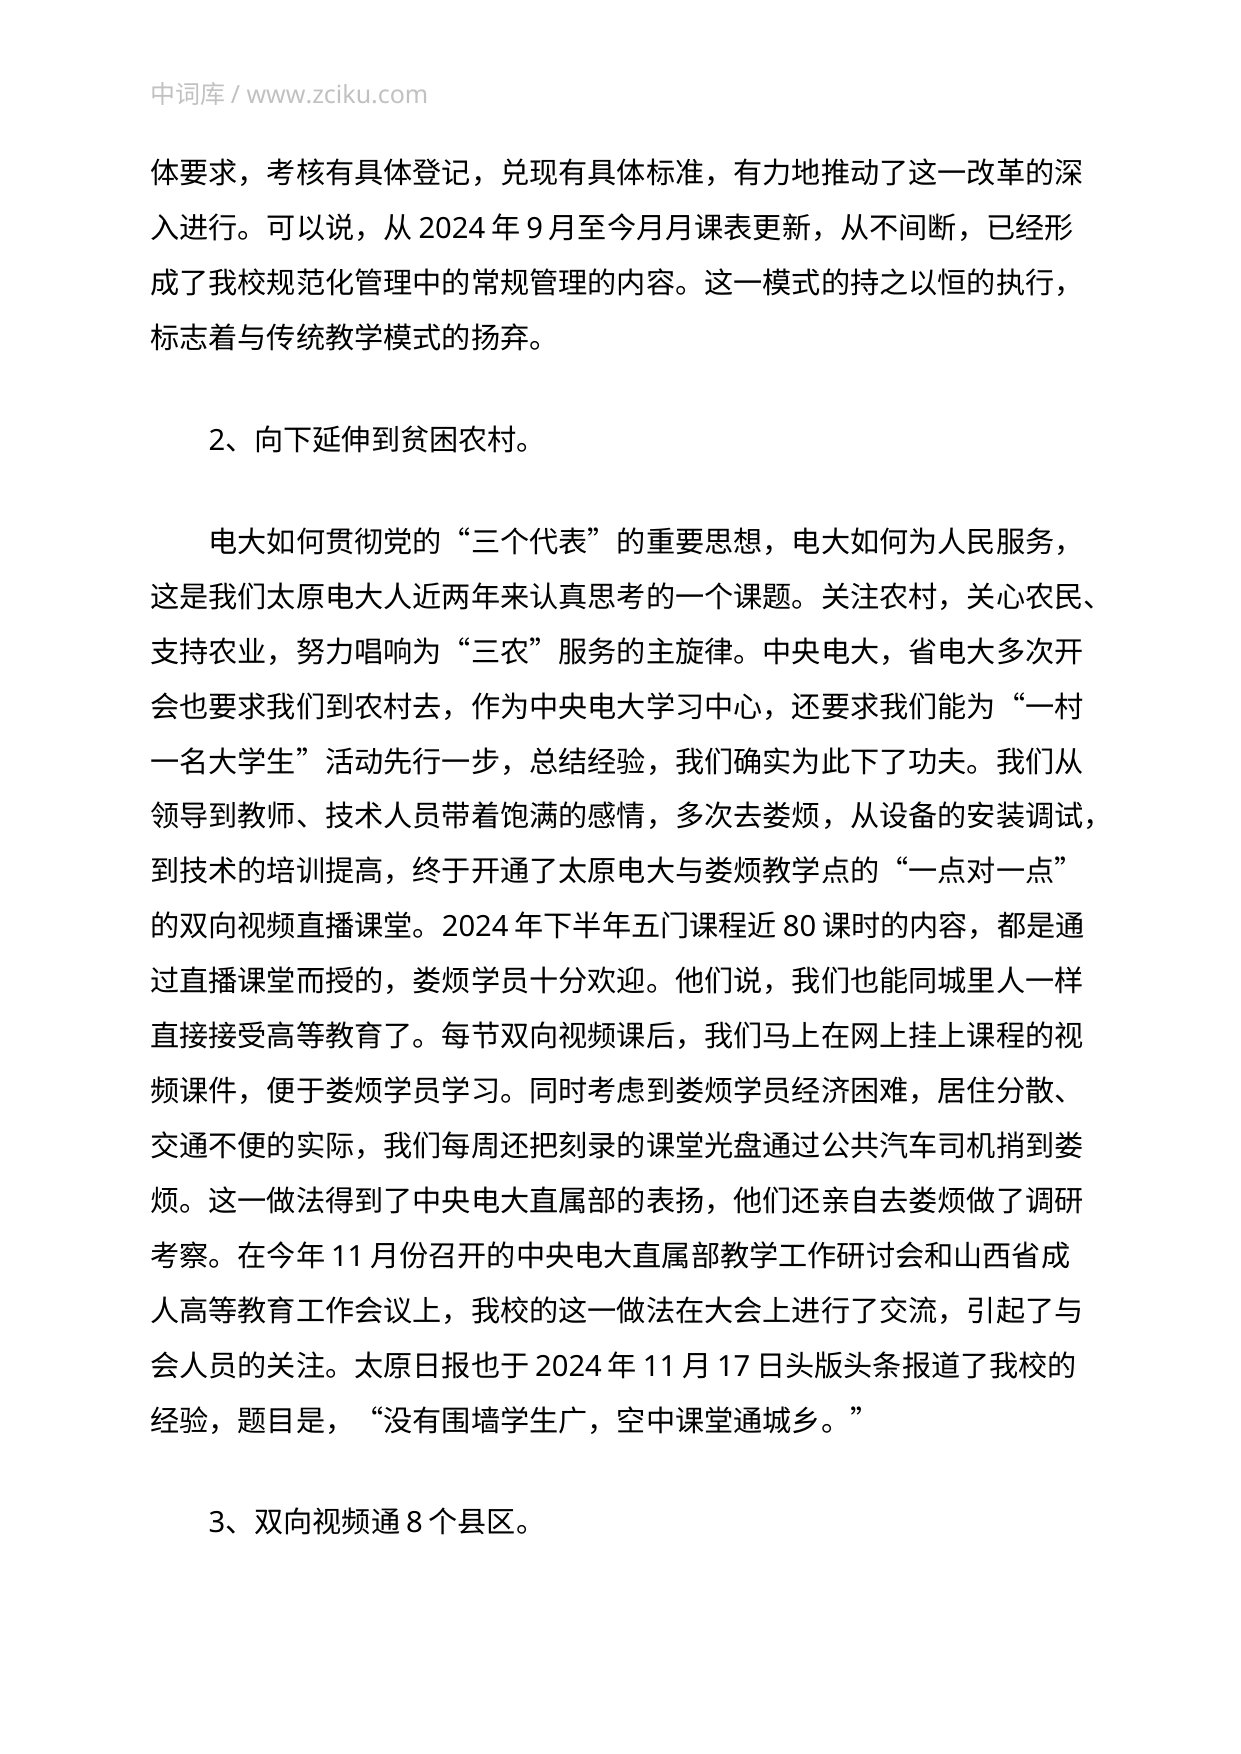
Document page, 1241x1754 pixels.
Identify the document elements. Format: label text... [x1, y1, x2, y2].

text 电大如何贯彻党的“三个代表”的重要思想，电大如何为人民服务，这是我们太原电大人近两年来认真思考的一个课题。关注农村，关心农民、支持农业，努力唱响为“三农”服务的主旋律。中央电大，省电大多次开会也要求我们到农村去，作为中央电大学习中心，还要求我们能为“一村一名大学生”活动先行一步，总结经验，我们确实为此下了功夫。我们从领导到教师、技术人员带着饱满的感情，多次去娄烦，从设备的安装调试，到技术的培训提高，终于开通了太原电大与娄烦教学点的“一点对一点”的双向视频直播课堂。2024年下半年五门课程近80课时的内容，都是通过直播课堂而授的，娄烦学员十分欢迎。他们说，我们也能同城里人一样直接接受高等教育了。每节双向视频课后，我们马上在网上挂上课程的视频课件，便于娄烦学员学习。同时考虑到娄烦学员经济困难，居住分散、交通不便的实际，我们每周还把刻录的课堂光盘通过公共汽车司机捎到娄烦。这一做法得到了中央电大直属部的表扬，他们还亲自去娄烦做了调研考察。在今年11月份召开的中央电大直属部教学工作研讨会和山西省成人高等教育工作会议上，我校的这一做法在大会上进行了交流，引起了与会人员的关注。太原日报也于2024年11月17日头版头条报道了我校的经验，题目是，“没有围墙学生广，空中课堂通城乡。” [150, 518, 1090, 1439]
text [150, 150, 1090, 357]
text 3、双向视频通8个县区。 [150, 1499, 1090, 1541]
text 2、向下延伸到贫困农村。 [150, 417, 1090, 459]
